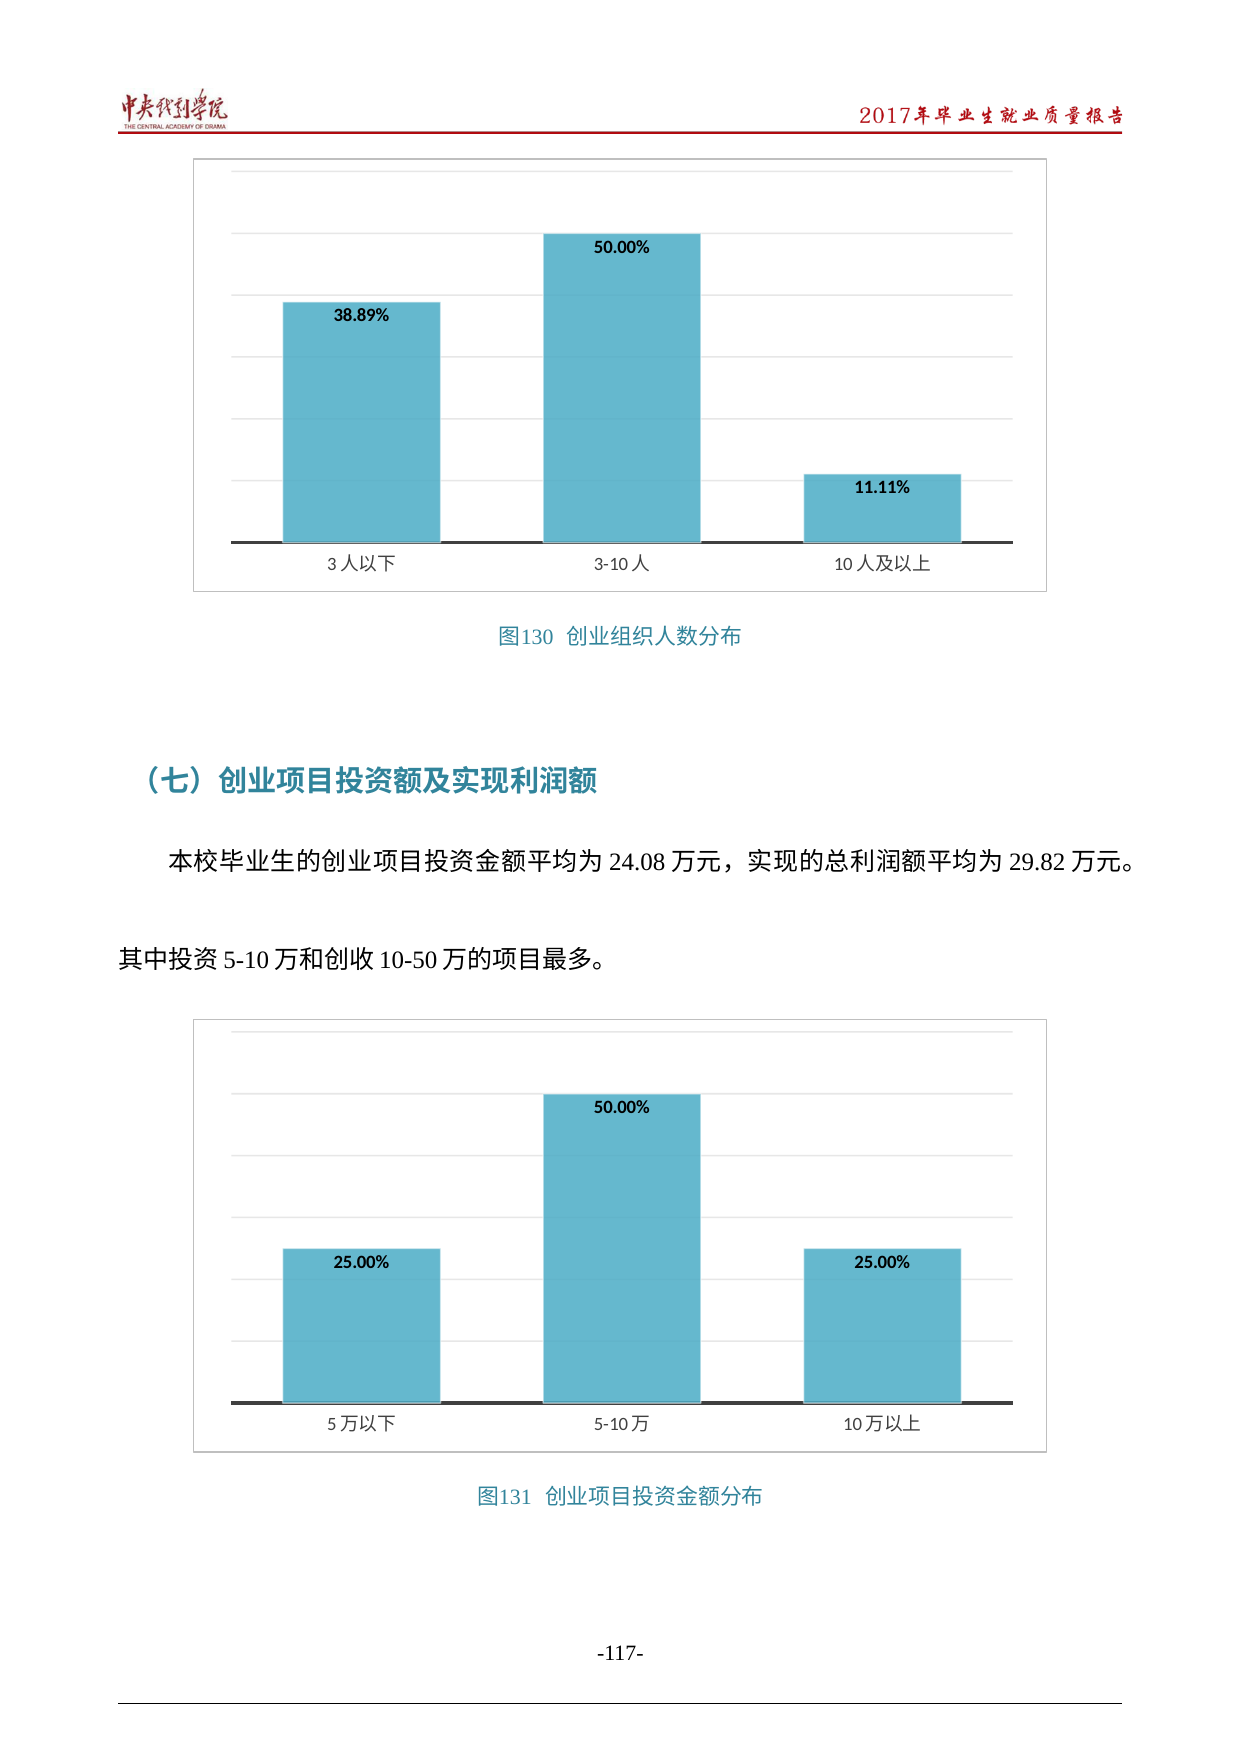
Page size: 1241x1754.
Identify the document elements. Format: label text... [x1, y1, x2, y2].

picture [118, 88, 1123, 134]
text 创业项目投资金额分布 [118, 1479, 1122, 1511]
text 本校毕业生的创业项目投资金额平均为24.08万元，实现的总利润额平均为29.82万元。其中投资5-10万和创收10-50万的项目最多。 [118, 827, 1122, 990]
text 创业组织人数分布 [118, 619, 1122, 651]
text （七）创业项目投资额及实现利润额 [131, 746, 1122, 811]
